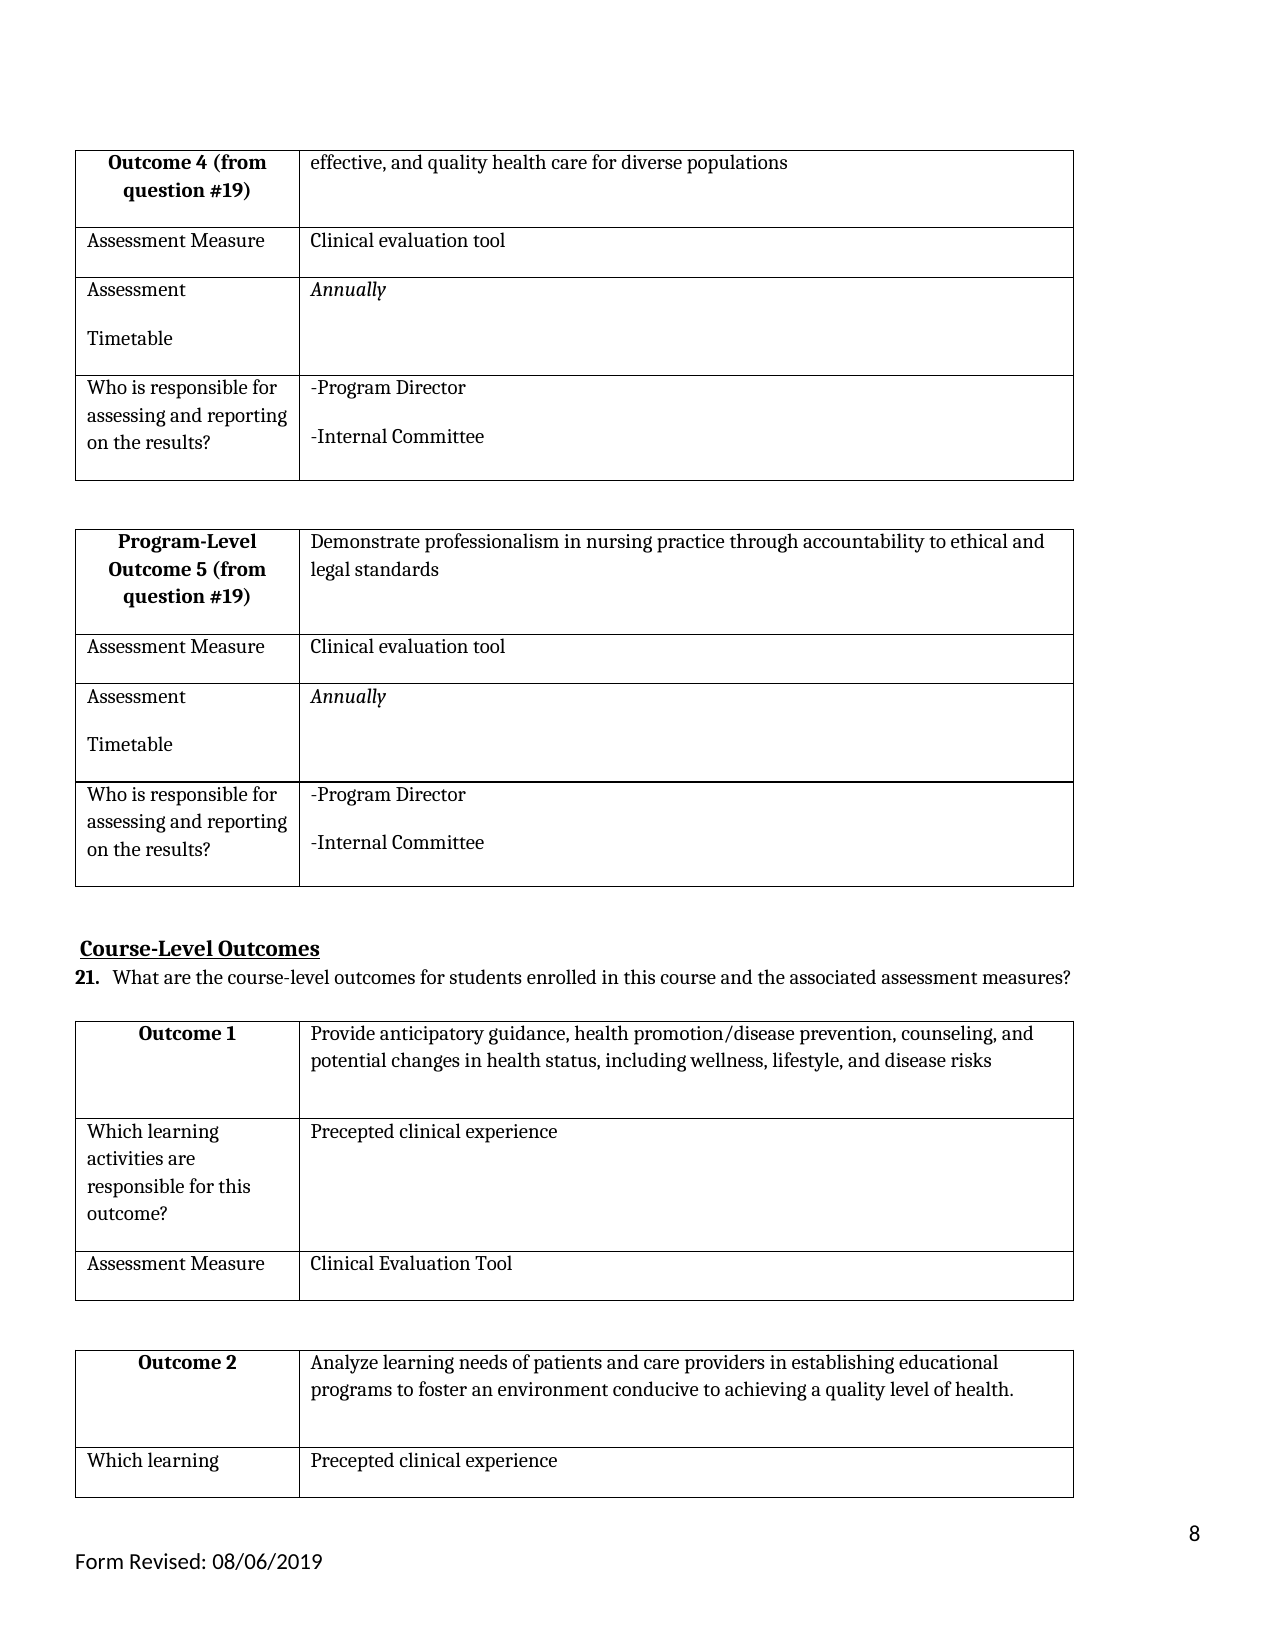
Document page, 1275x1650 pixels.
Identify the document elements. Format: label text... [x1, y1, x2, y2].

table_cell Assessment Measure [76, 635, 299, 683]
table_cell Which learning activities are responsible for this outcome? [76, 1119, 299, 1251]
table_cell Clinical evaluation tool [300, 228, 1073, 277]
table_cell Annually [300, 278, 1073, 375]
table_header Program-Level Outcome 5 (from question #19) [76, 530, 299, 634]
table_cell Assessment Timetable [76, 278, 299, 375]
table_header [76, 151, 299, 227]
list What are the course-level outcomes for students enrolled in this course and the associated assessment measures? [75, 966, 1200, 989]
table_header Outcome 2 [76, 1351, 299, 1447]
table_header Outcome 1 [76, 1022, 299, 1118]
table_cell Assessment Measure [76, 1252, 299, 1300]
table_header Analyze learning needs of patients and care providers in establishing educational programs to foster an environment conducive to achieving a quality level of health. [300, 1351, 1073, 1447]
table_cell -Program Director -Internal Committee [300, 376, 1073, 479]
table_cell Precepted clinical experience [300, 1119, 1073, 1251]
table_cell Clinical evaluation tool [300, 635, 1073, 683]
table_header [300, 151, 1073, 227]
table_cell Who is responsible for assessing and reporting on the results? [76, 376, 299, 479]
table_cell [76, 1448, 299, 1497]
table_header Provide anticipatory guidance, health promotion/disease prevention, counseling, and potential changes in health status, including wellness, lifestyle, and disease risks [300, 1022, 1073, 1118]
text Course-Level Outcomes [75, 935, 1200, 962]
table_cell Assessment Timetable [76, 684, 299, 781]
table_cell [300, 1448, 1073, 1497]
table_cell Who is responsible for assessing and reporting on the results? [76, 783, 299, 886]
table_cell Annually [300, 684, 1073, 781]
table_cell -Program Director -Internal Committee [300, 783, 1073, 886]
table_cell Clinical Evaluation Tool [300, 1252, 1073, 1300]
table_cell Assessment Measure [76, 228, 299, 277]
table_header Demonstrate professionalism in nursing practice through accountability to ethical and legal standards [300, 530, 1073, 634]
